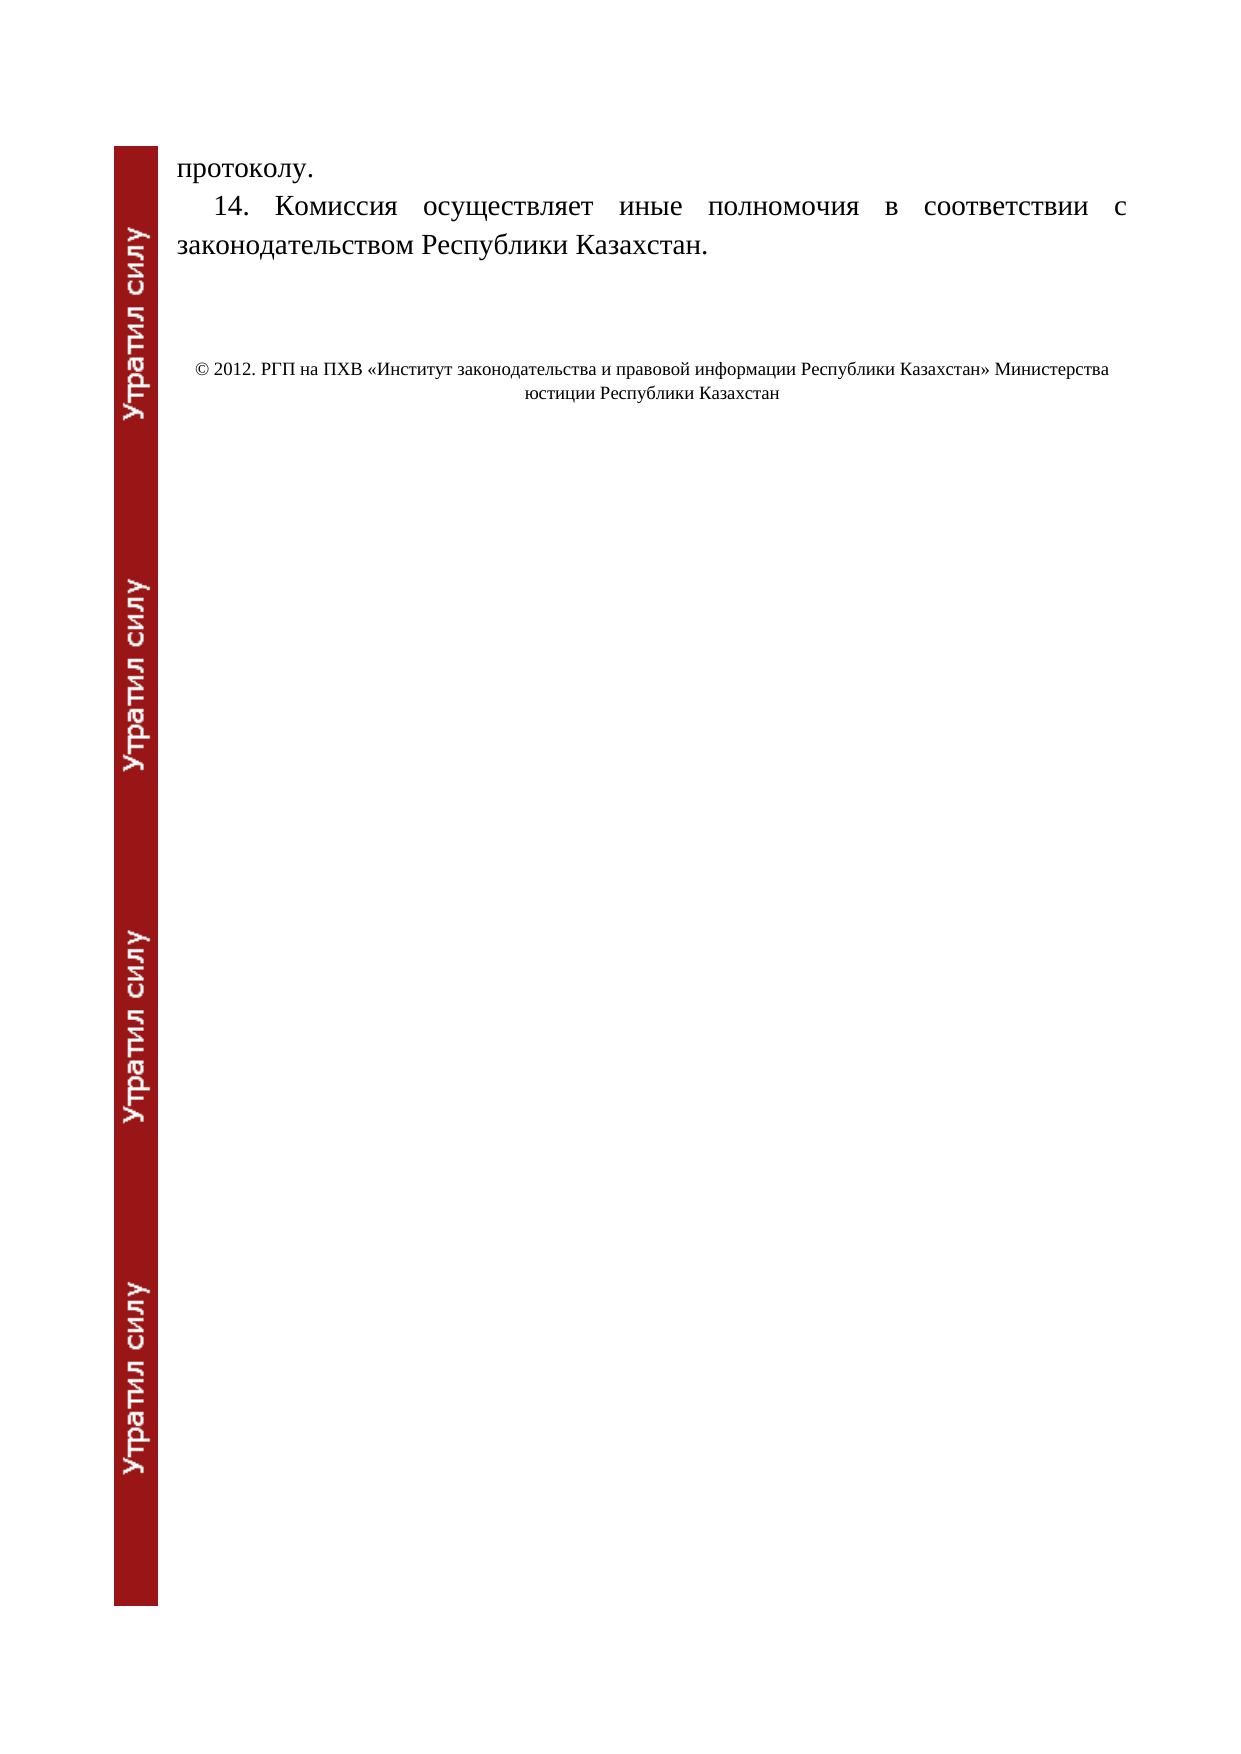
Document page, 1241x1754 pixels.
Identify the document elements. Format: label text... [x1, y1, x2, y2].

text © 2012. РГП на ПХВ «Институт законодательства и правовой информации Республики Казахстан» Министерства юстиции Республики Казахстан [112, 357, 1128, 404]
picture [114, 261, 158, 357]
picture [114, 404, 158, 1606]
picture [114, 146, 158, 150]
